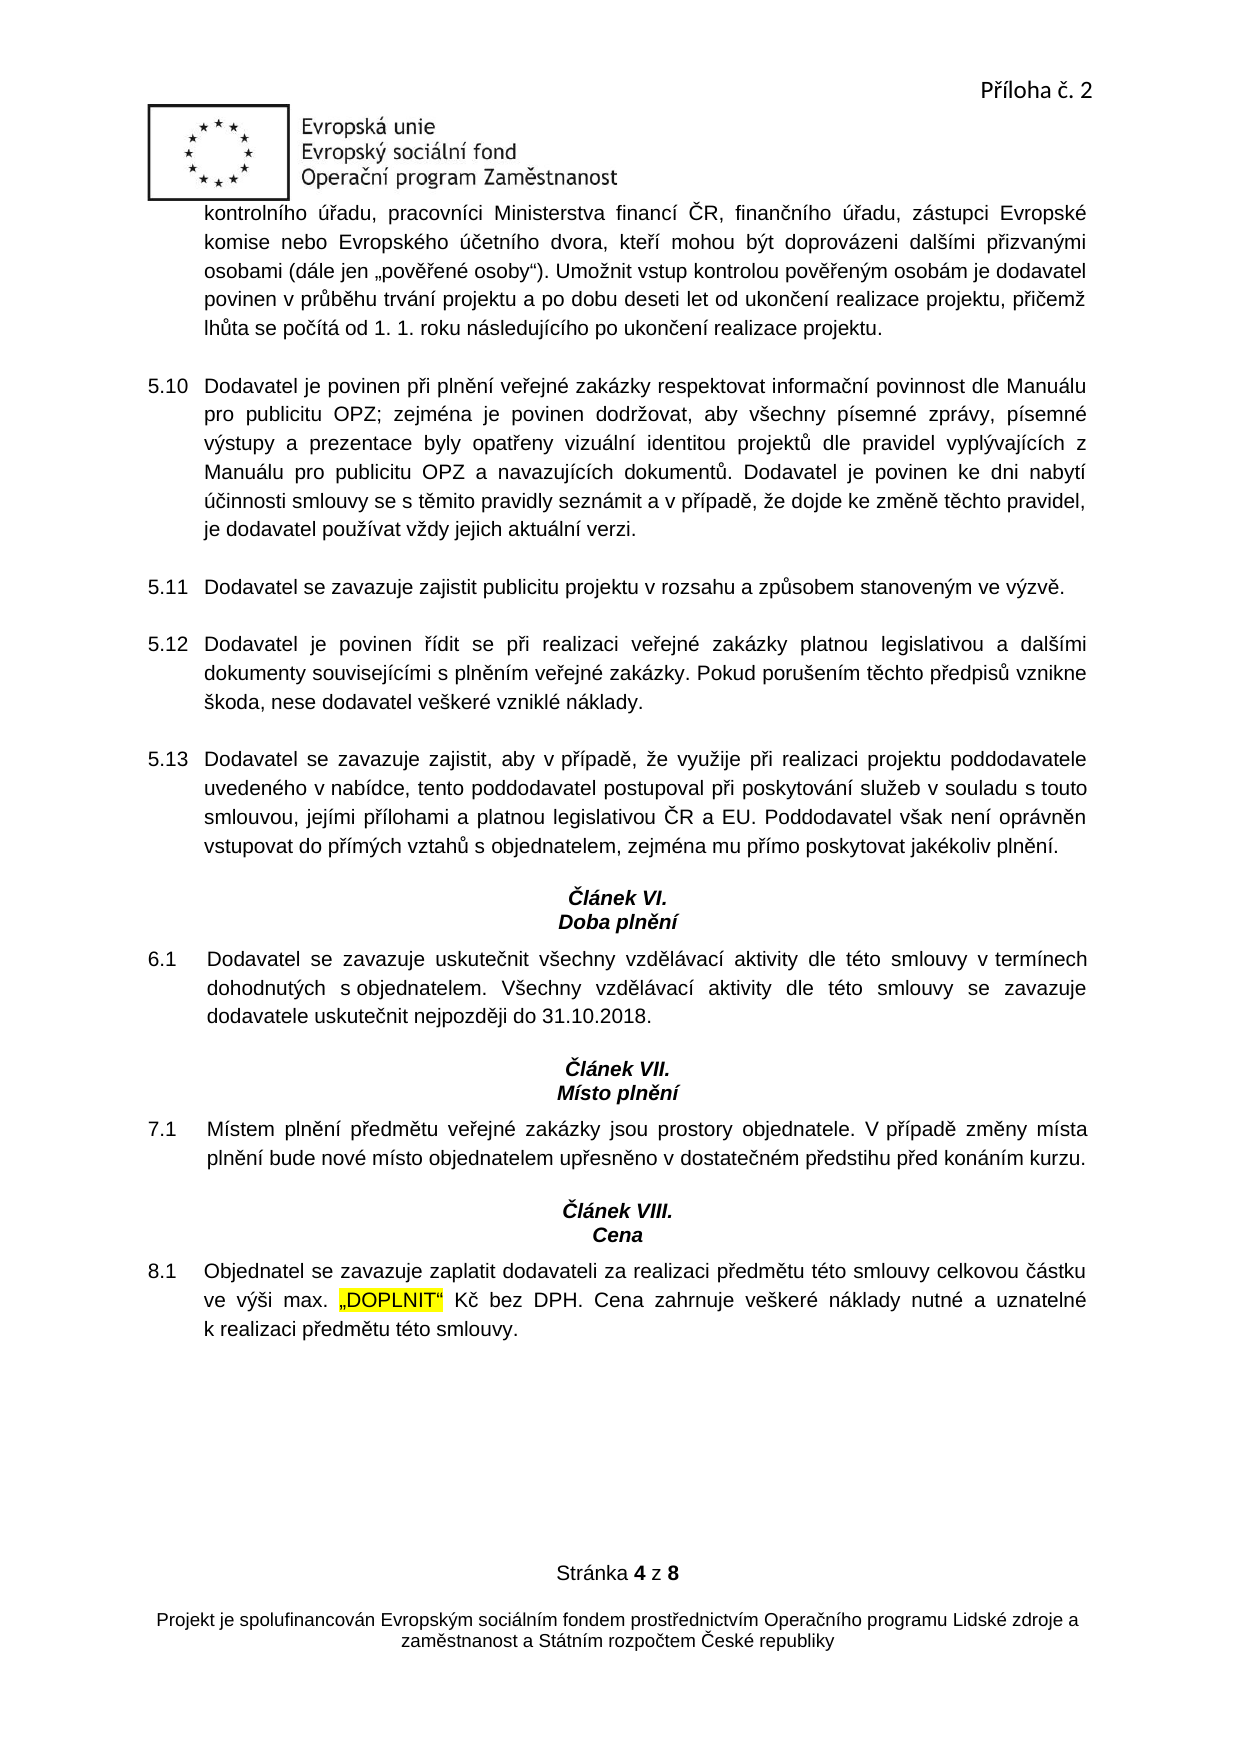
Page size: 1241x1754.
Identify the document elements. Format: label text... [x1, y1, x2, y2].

list Dodavatel se zavazuje zajistit, aby v případě, že využije při realizaci projektu poddodavatele uvedeného v nabídce, tento poddodavatel postupoval při poskytování služeb v souladu s touto smlouvou, jejími přílohami a platnou legislativou ČR a EU. Poddodavatel však není oprávněn vstupovat do přímých vztahů s objednatelem, zejména mu přímo poskytovat jakékoliv plnění. [148, 747, 1087, 857]
text Článek VII. [148, 1057, 1087, 1081]
text Cena [148, 1223, 1087, 1247]
text Článek VI. [148, 886, 1087, 910]
text Doba plnění [148, 910, 1087, 934]
list Dodavatel se zavazuje zajistit publicitu projektu v rozsahu a způsobem stanoveným ve výzvě. [148, 575, 1087, 599]
list Místem plnění předmětu veřejné zakázky jsou prostory objednatele. V případě změny místa plnění bude nové místo objednatelem upřesněno v dostatečném předstihu před konáním kurzu. [148, 1117, 1087, 1170]
text Místo plnění [148, 1081, 1087, 1105]
list Dodavatel je povinen řídit se při realizaci veřejné zakázky platnou legislativou a dalšími dokumenty souvisejícími s plněním veřejné zakázky. Pokud porušením těchto předpisů vznikne škoda, nese dodavatel veškeré vzniklé náklady. [148, 632, 1087, 714]
list Dodavatel se zavazuje uskutečnit všechny vzdělávací aktivity dle této smlouvy v termínech dohodnutých s objednatelem. Všechny vzdělávací aktivity dle této smlouvy se zavazuje dodavatele uskutečnit nejpozději do 31.10.2018. [148, 947, 1087, 1028]
list Objednatel se zavazuje zaplatit dodavateli za realizaci předmětu této smlouvy celkovou částku ve výši max. „DOPLNIT“ Kč bez DPH. Cena zahrnuje veškeré náklady nutné a uznatelné k realizaci předmětu této smlouvy. [148, 1259, 1087, 1341]
picture [147, 104, 618, 201]
text Článek VIII. [148, 1199, 1087, 1223]
list Dodavatel je povinen při plnění veřejné zakázky respektovat informační povinnost dle Manuálu pro publicitu OPZ; zejména je povinen dodržovat, aby všechny písemné zprávy, písemné výstupy a prezentace byly opatřeny vizuální identitou projektů dle pravidel vyplývajících z Manuálu pro publicitu OPZ a navazujících dokumentů. Dodavatel je povinen ke dni nabytí účinnosti smlouvy se s těmito pravidly seznámit a v případě, že dojde ke změně těchto pravidel, je dodavatel používat vždy jejich aktuální verzi. [148, 373, 1087, 541]
